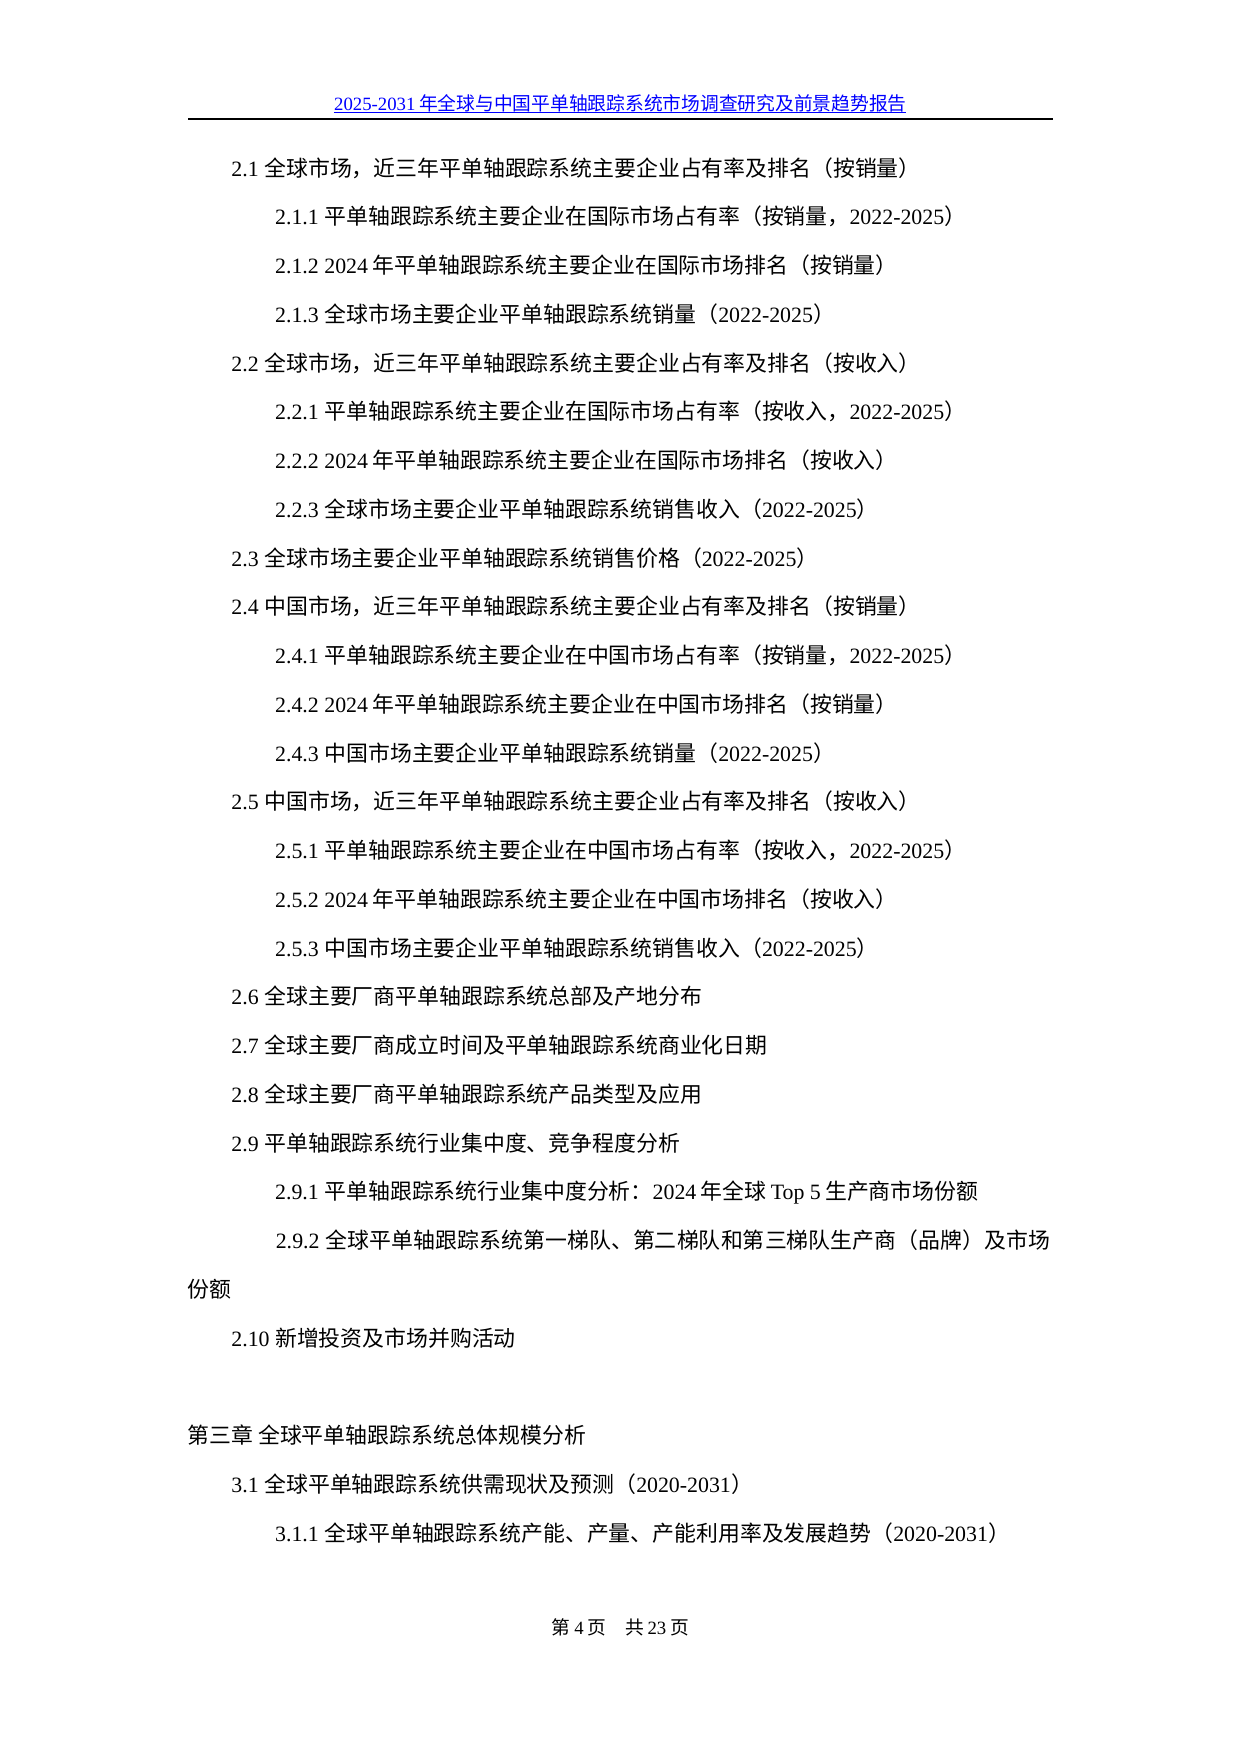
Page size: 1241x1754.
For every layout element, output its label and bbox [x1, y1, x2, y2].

text [187, 150, 1053, 1548]
